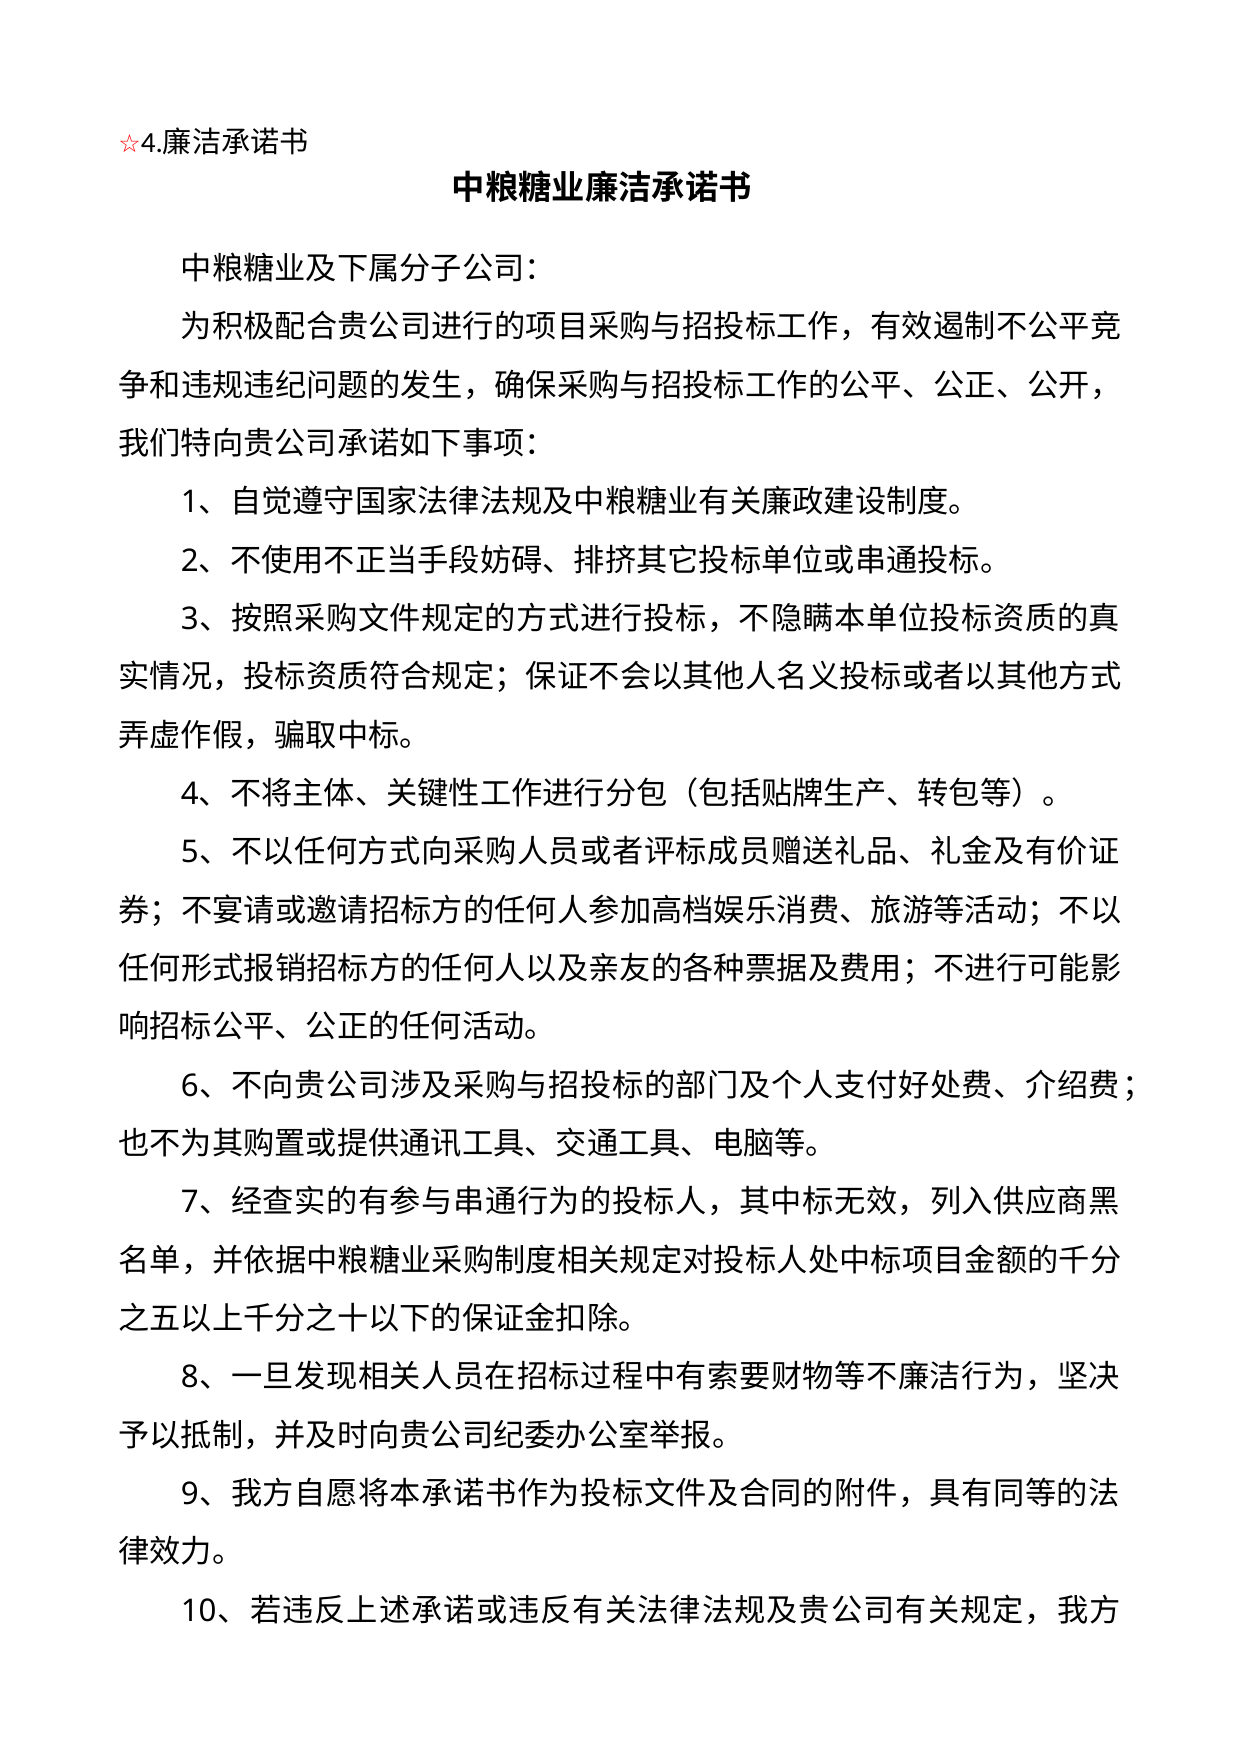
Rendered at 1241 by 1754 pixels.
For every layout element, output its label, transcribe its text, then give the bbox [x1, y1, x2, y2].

text 4、不将主体、关键性工作进行分包（包括贴牌生产、转包等）。 [118, 758, 1122, 816]
text 9、我方自愿将本承诺书作为投标文件及合同的附件，具有同等的法律效力。 [118, 1458, 1122, 1574]
text 中粮糖业廉洁承诺书 [118, 160, 1122, 209]
text 7、经查实的有参与串通行为的投标人，其中标无效，列入供应商黑名单，并依据中粮糖业采购制度相关规定对投标人处中标项目金额的千分之五以上千分之十以下的保证金扣除。 [118, 1166, 1122, 1341]
text 中粮糖业及下属分子公司： [118, 233, 1122, 291]
text 3、按照采购文件规定的方式进行投标，不隐瞒本单位投标资质的真实情况，投标资质符合规定；保证不会以其他人名义投标或者以其他方式弄虚作假，骗取中标。 [118, 583, 1122, 758]
text 6、不向贵公司涉及采购与招投标的部门及个人支付好处费、介绍费；也不为其购置或提供通讯工具、交通工具、电脑等。 [118, 1049, 1122, 1166]
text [118, 1574, 1122, 1633]
text 2、不使用不正当手段妨碍、排挤其它投标单位或串通投标。 [118, 524, 1122, 583]
text 8、一旦发现相关人员在招标过程中有索要财物等不廉洁行为，坚决予以抵制，并及时向贵公司纪委办公室举报。 [118, 1341, 1122, 1458]
text ☆4.廉洁承诺书 [118, 118, 1122, 160]
text 1、自觉遵守国家法律法规及中粮糖业有关廉政建设制度。 [118, 466, 1122, 524]
text 为积极配合贵公司进行的项目采购与招投标工作，有效遏制不公平竞争和违规违纪问题的发生，确保采购与招投标工作的公平、公正、公开，我们特向贵公司承诺如下事项： [118, 291, 1122, 466]
text 5、不以任何方式向采购人员或者评标成员赠送礼品、礼金及有价证券；不宴请或邀请招标方的任何人参加高档娱乐消费、旅游等活动；不以任何形式报销招标方的任何人以及亲友的各种票据及费用；不进行可能影响招标公平、公正的任何活动。 [118, 816, 1122, 1049]
